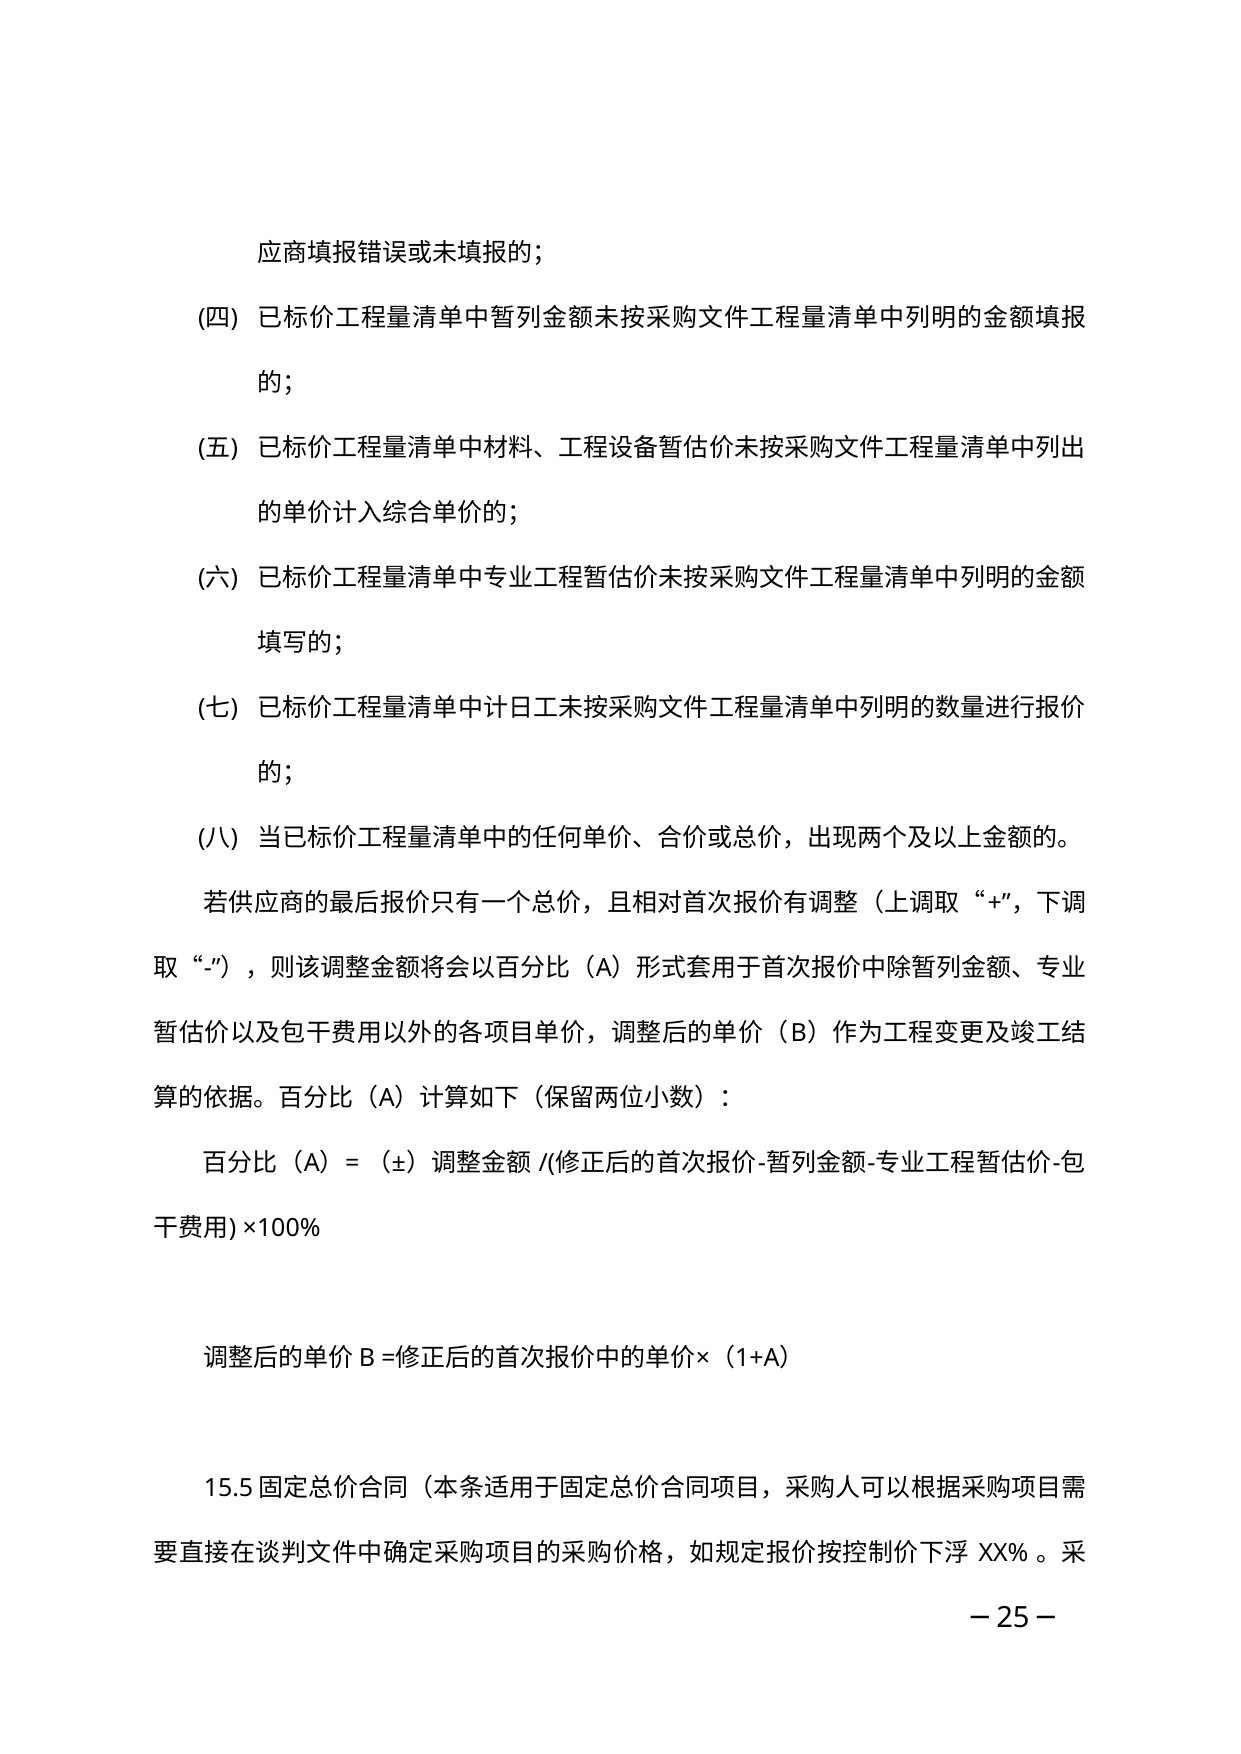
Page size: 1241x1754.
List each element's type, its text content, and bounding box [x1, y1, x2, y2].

list 已标价工程量清单中暂列金额未按采购文件工程量清单中列明的金额填报的； [198, 283, 1087, 413]
text 若供应商的最后报价只有一个总价，且相对首次报价有调整（上调取“+”，下调取“-”），则该调整金额将会以百分比（A）形式套用于首次报价中除暂列金额、专业暂估价以及包干费用以外的各项目单价，调整后的单价（B）作为工程变更及竣工结算的依据。百分比（A）计算如下（保留两位小数）： [153, 868, 1087, 1128]
text 百分比（A）= （±）调整金额 /(修正后的首次报价-暂列金额-专业工程暂估价-包干费用) ×100% [153, 1128, 1087, 1258]
list 已标价工程量清单中计日工未按采购文件工程量清单中列明的数量进行报价的； [198, 673, 1087, 803]
text 调整后的单价B =修正后的首次报价中的单价×（1+A） [153, 1323, 1087, 1388]
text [153, 1453, 1087, 1583]
list 当已标价工程量清单中的任何单价、合价或总价，出现两个及以上金额的。 [198, 803, 1087, 868]
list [198, 218, 1087, 283]
list 已标价工程量清单中材料、工程设备暂估价未按采购文件工程量清单中列出的单价计入综合单价的； [198, 413, 1087, 543]
list 已标价工程量清单中专业工程暂估价未按采购文件工程量清单中列明的金额填写的； [198, 543, 1087, 673]
